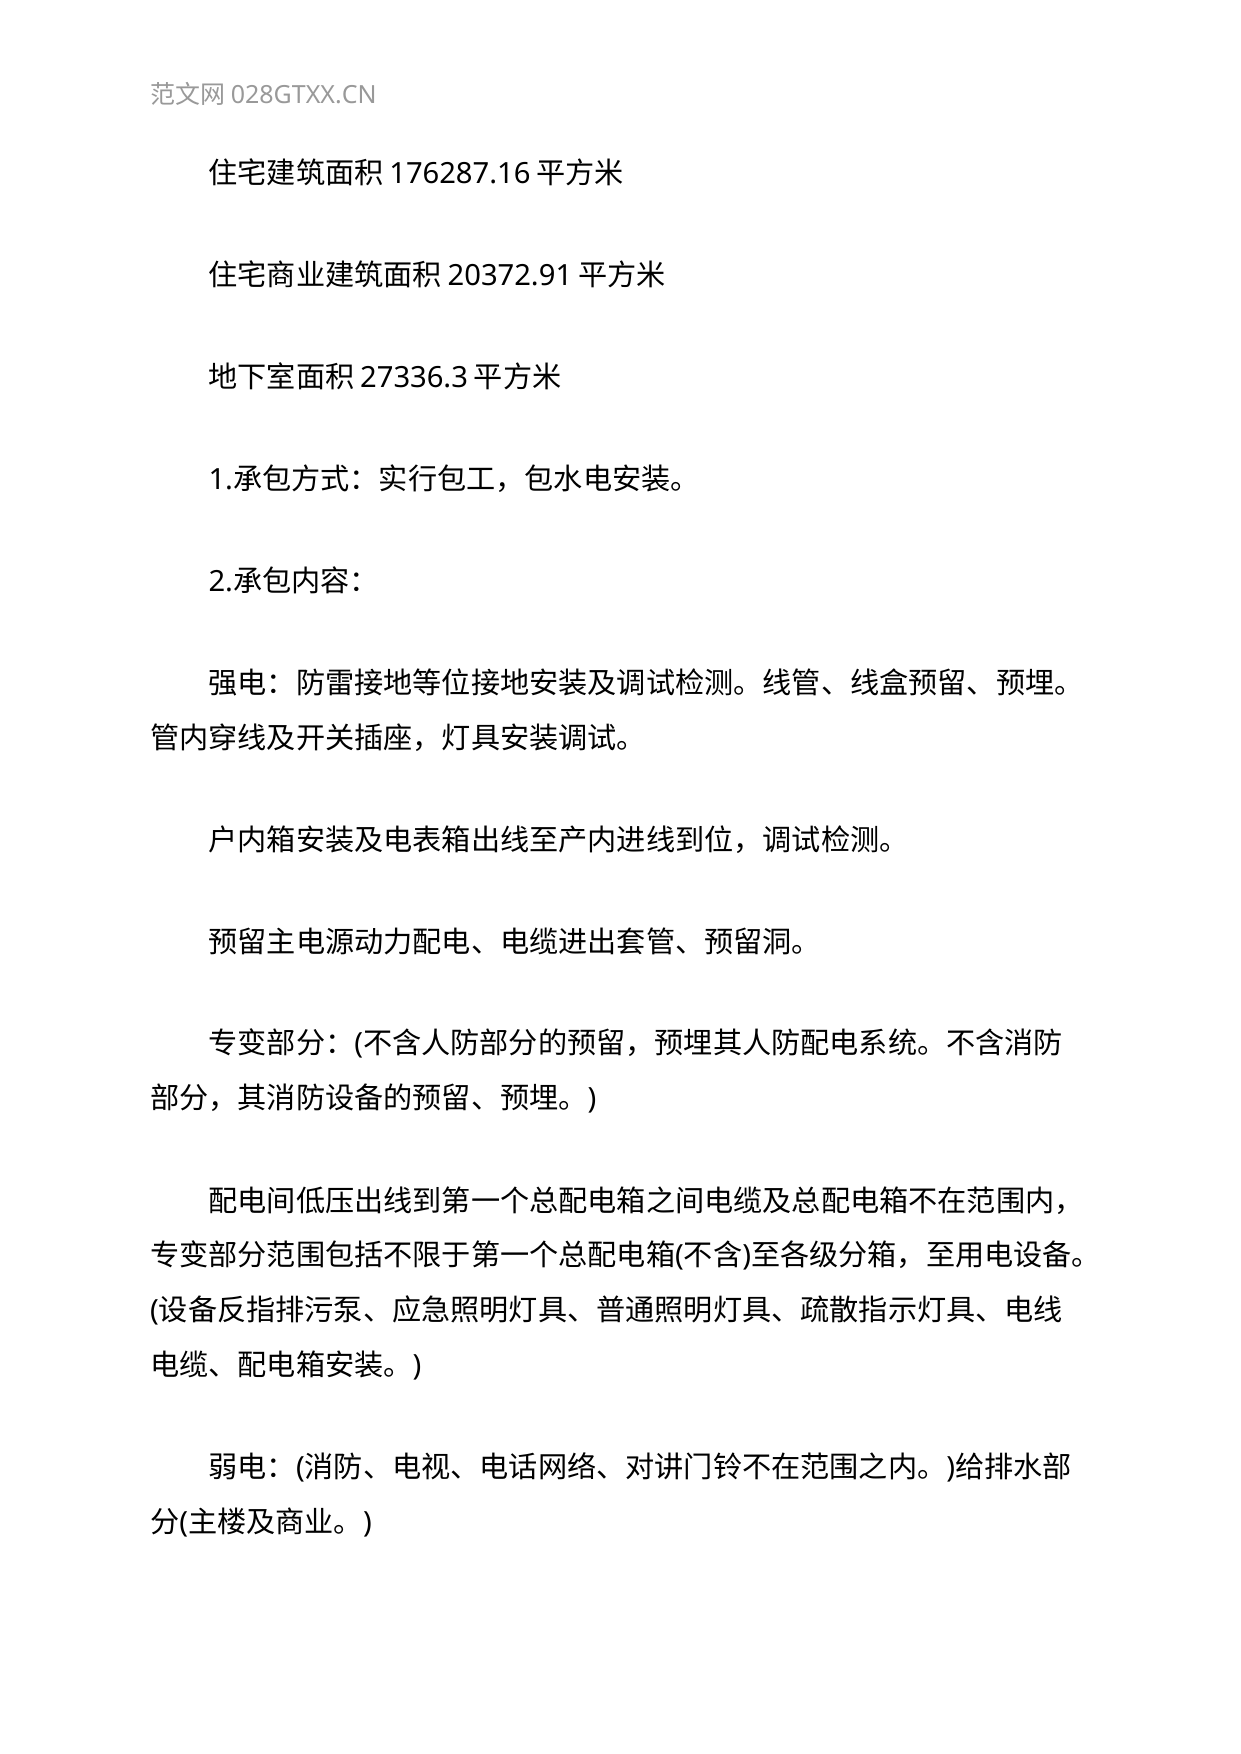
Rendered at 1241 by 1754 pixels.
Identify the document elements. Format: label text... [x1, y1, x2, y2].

text 弱电：(消防、电视、电话网络、对讲门铃不在范围之内。)给排水部分(主楼及商业。) [150, 1444, 1090, 1541]
text 预留主电源动力配电、电缆进出套管、预留洞。 [150, 918, 1090, 961]
text 住宅商业建筑面积20372.91平方米 [150, 252, 1090, 294]
text 地下室面积27336.3平方米 [150, 354, 1090, 396]
text 户内箱安装及电表箱出线至产内进线到位，调试检测。 [150, 817, 1090, 859]
text 1.承包方式：实行包工，包水电安装。 [150, 456, 1090, 498]
text 住宅建筑面积176287.16平方米 [150, 150, 1090, 192]
text 专变部分：(不含人防部分的预留，预埋其人防配电系统。不含消防部分，其消防设备的预留、预埋。) [150, 1020, 1090, 1117]
text 配电间低压出线到第一个总配电箱之间电缆及总配电箱不在范围内，专变部分范围包括不限于第一个总配电箱(不含)至各级分箱，至用电设备。(设备反指排污泵、应急照明灯具、普通照明灯具、疏散指示灯具、电线电缆、配电箱安装。) [150, 1177, 1090, 1384]
text 强电：防雷接地等位接地安装及调试检测。线管、线盒预留、预埋。 管内穿线及开关插座，灯具安装调试。 [150, 660, 1090, 757]
text 2.承包内容： [150, 558, 1090, 600]
